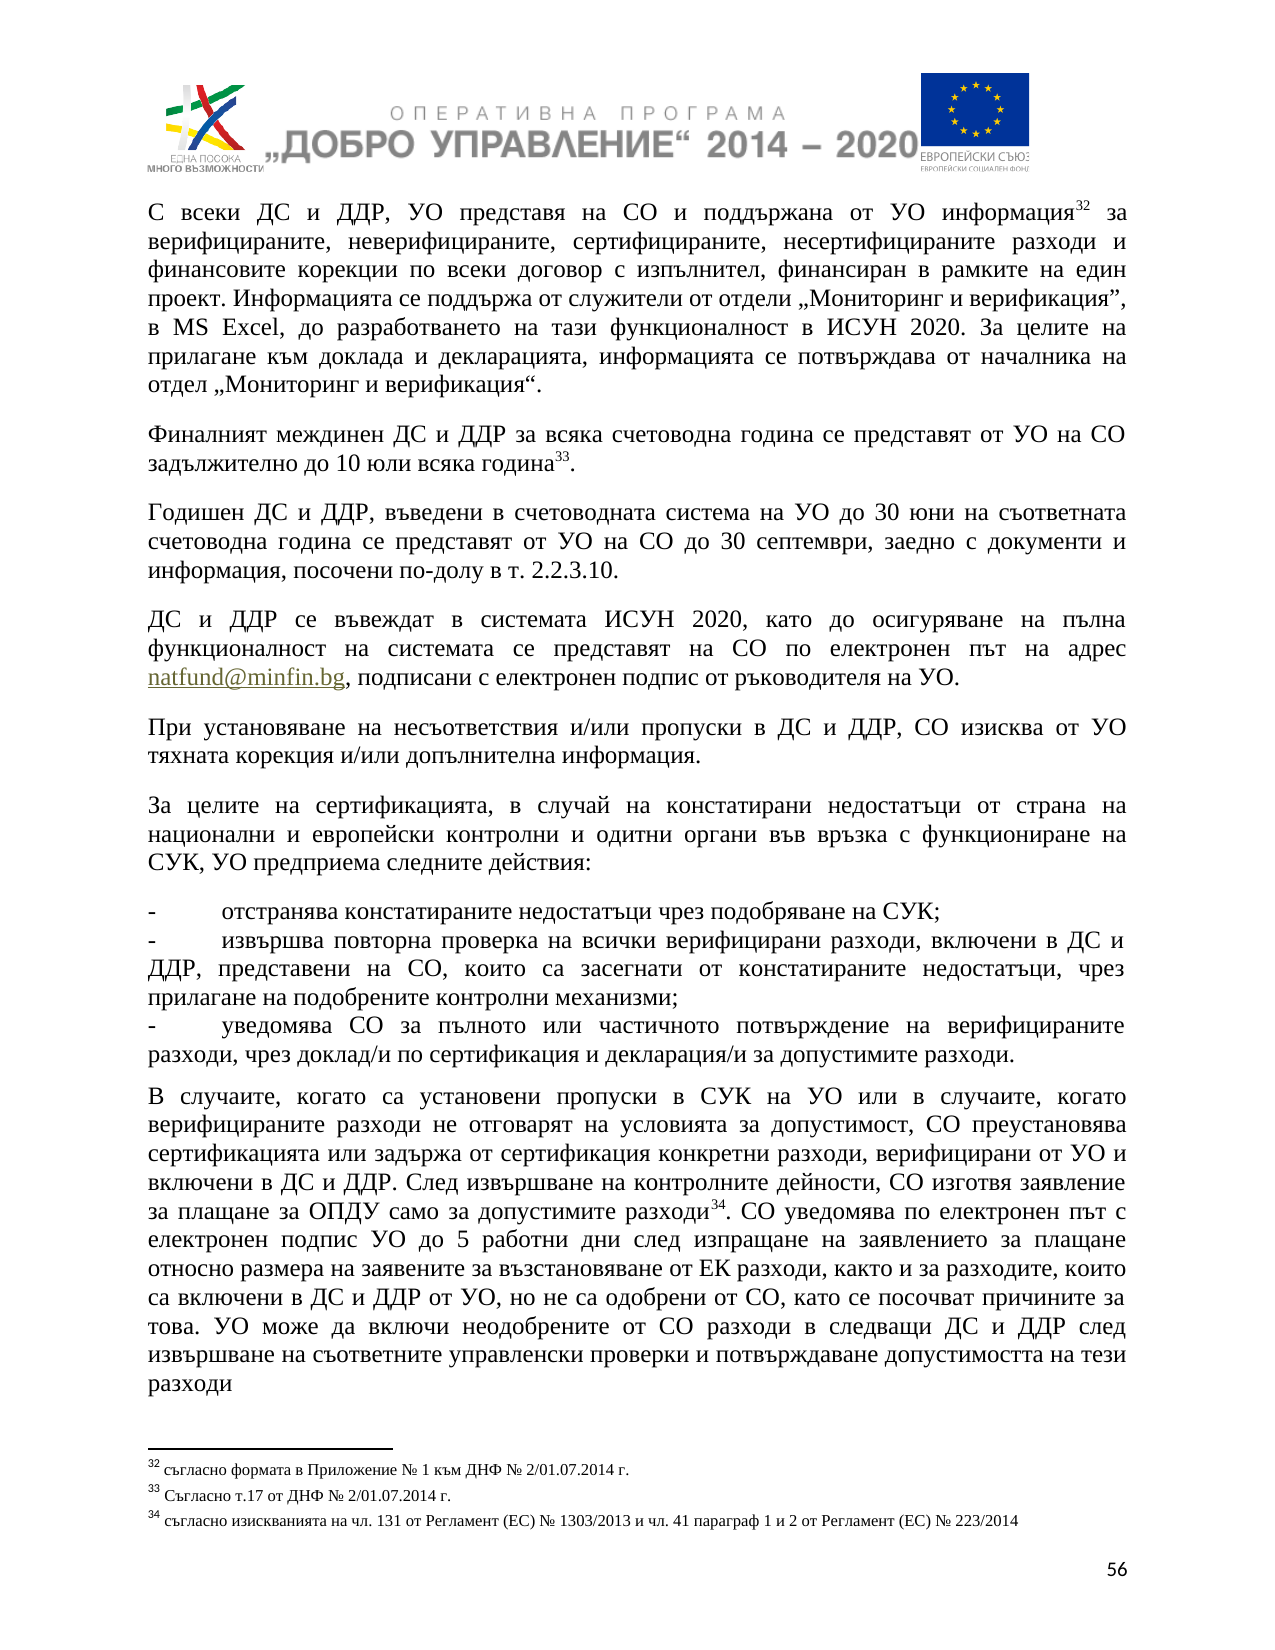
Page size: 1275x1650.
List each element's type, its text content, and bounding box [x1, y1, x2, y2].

text В случаите, когато са установени пропуски в СУК на УО или в случаите, когато верифицираните разходи не отговарят на условията за допустимост, СО преустановява сертификацията или задържа от сертификация конкретни разходи, верифицирани от УО и включени в ДС и ДДР. След извършване на контролните дейности, СО изготвя заявление за плащане за ОПДУ само за допустимите разходи. СО уведомява по електронен път с електронен подпис УО до 5 работни дни след изпращане на заявлението за плащане относно размера на заявените за възстановяване от ЕК разходи, както и за разходите, които са включени в ДС и ДДР от УО, но не са одобрени от СО, като се посочват причините за това. УО може да включи неодобрените от СО разходи в следващи ДС и ДДР след извършване на съответните управленски проверки и потвърждаване допустимостта на тези разходи [148, 1081, 1127, 1397]
text С всеки ДС и ДДР, УО представя на СО и поддържана от УО информация за верифицираните, неверифицираните, сертифицираните, несертифицираните разходи и финансовите корекции по всеки договор с изпълнител, финансиран в рамките на един проект. Информацията се поддържа от служители от отдели „Мониторинг и верификация”, в MS Excel, до разработването на тази функционалност в ИСУН 2020. За целите на прилагане към доклада и декларацията, информацията се потвърждава от началника на отдел „Мониторинг и верификация“. [148, 197, 1127, 398]
text Финалният междинен ДС и ДДР за всяка счетоводна година се представят от УО на СО задължително до 10 юли всяка година. [148, 419, 1127, 477]
text За целите на сертификацията, в случай на констатирани недостатъци от страна на национални и европейски контролни и одитни органи във връзка с функциониране на СУК, УО предприема следните действия: [148, 790, 1127, 876]
list уведомява СО за пълното или частичното потвърждение на верифицираните разходи, чрез доклад/и по сертификация и декларация/и за допустимите разходи. [148, 1011, 1125, 1068]
text При установяване на несъответствия и/или пропуски в ДС и ДДР, СО изисква от УО тяхната корекция и/или допълнителна информация. [148, 712, 1127, 769]
picture [147, 73, 1030, 172]
text ДС и ДДР се въвеждат в системата ИСУН 2020, като до осигуряване на пълна функционалност на системата се представят на СО по електронен път на адрес natfund@minfin.bg, подписани с електронен подпис от ръководителя на УО. [148, 604, 1127, 691]
list извършва повторна проверка на всички верифицирани разходи, включени в ДС и ДДР, представени на СО, които са засегнати от констатираните недостатъци, чрез прилагане на подобрените контролни механизми; [148, 926, 1125, 1011]
list отстранява констатираните недостатъци чрез подобряване на СУК; [148, 897, 1125, 926]
text Годишен ДС и ДДР, въведени в счетоводната система на УО до 30 юни на съответната счетоводна година се представят от УО на СО до 30 септември, заедно с документи и информация, посочени по-долу в т. 2.2.3.10. [148, 497, 1127, 584]
